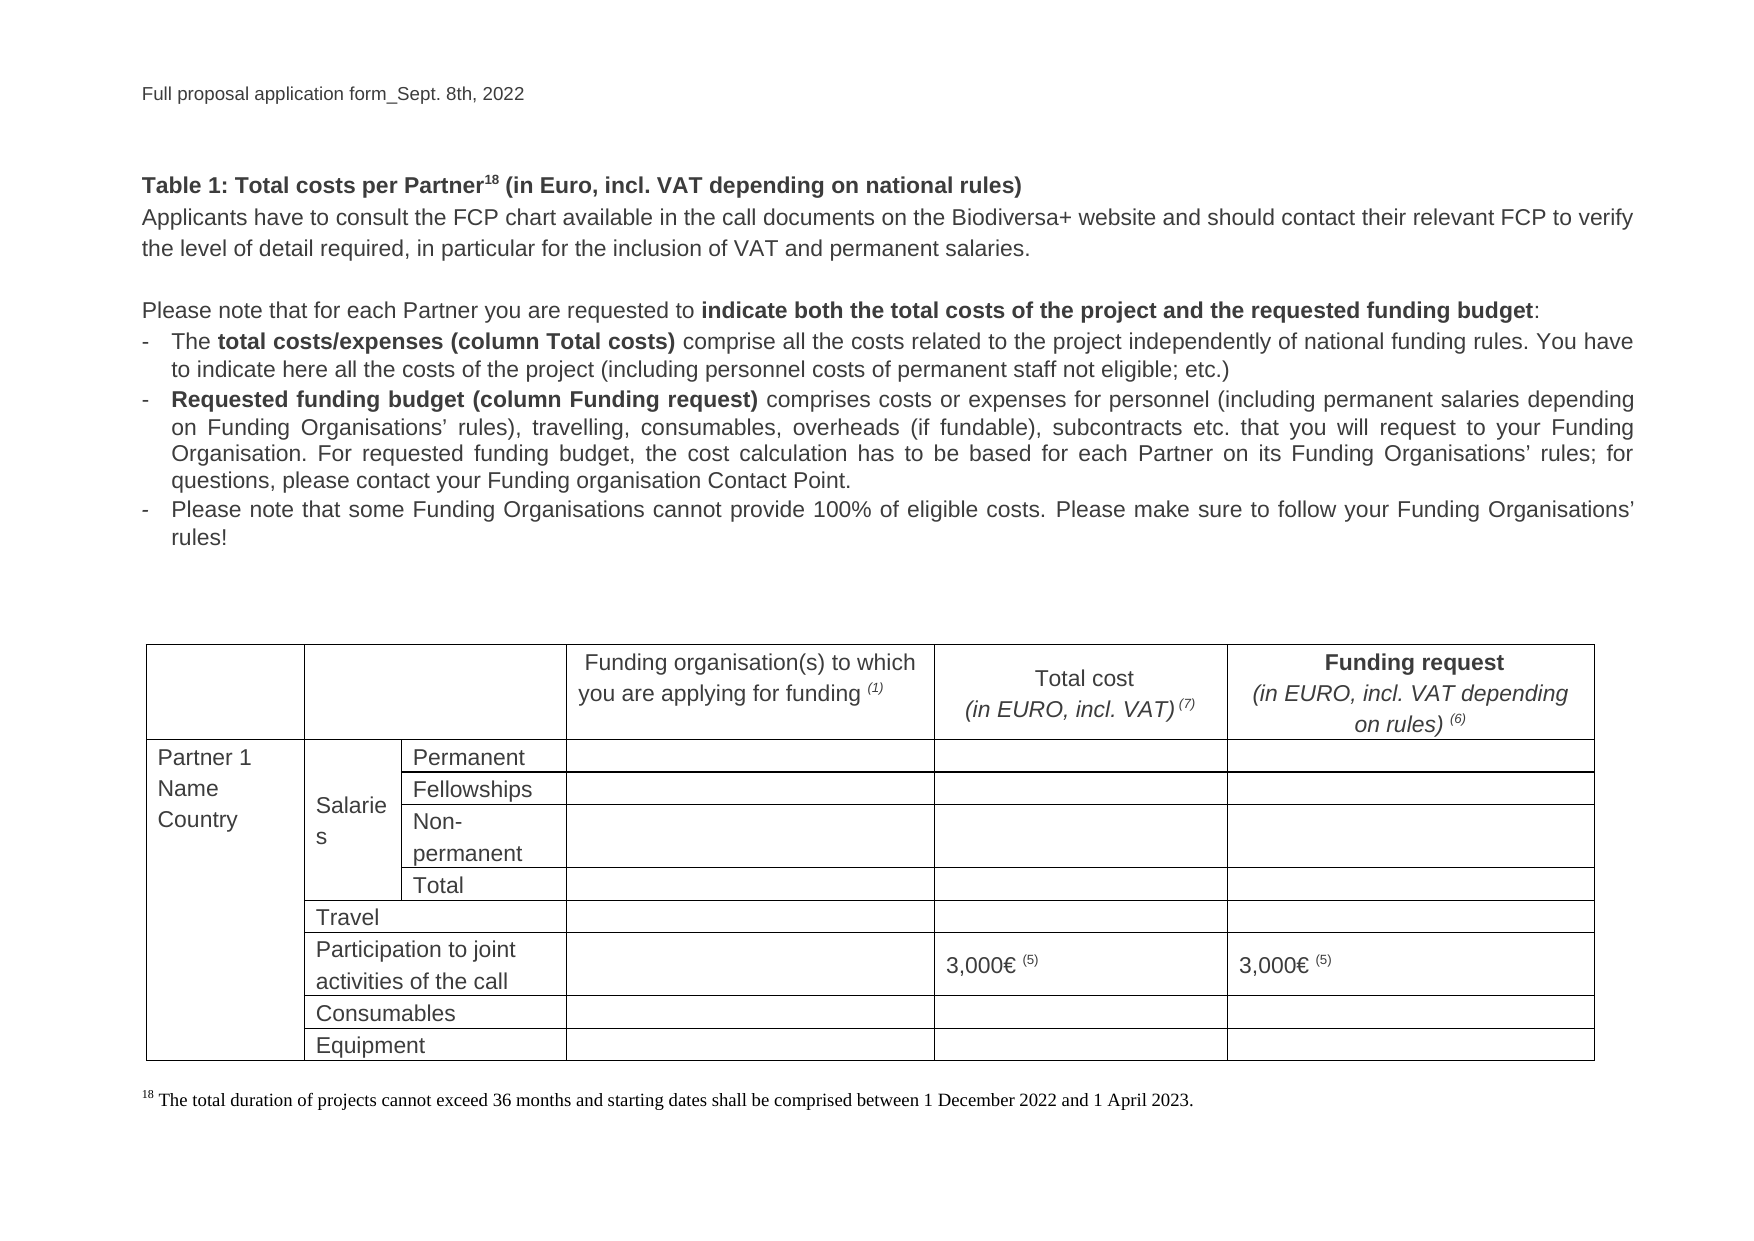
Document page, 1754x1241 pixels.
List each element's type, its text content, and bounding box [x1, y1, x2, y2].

table_cell [935, 773, 1227, 804]
table_cell Permanent [402, 740, 566, 771]
table_cell 3,000€ (5) [935, 933, 1227, 995]
table_cell [1228, 805, 1594, 867]
table_cell [567, 996, 934, 1028]
text Applicants have to consult the FCP chart available in the call documents on the Biodiversa+ website and should contact their relevant FCP to verify the level of detail required, in particular for the inclusion of VAT and permanent salaries. [142, 200, 1635, 262]
table_header [147, 645, 304, 739]
table_cell [935, 805, 1227, 867]
table_header [305, 645, 566, 739]
table_cell [567, 805, 934, 867]
list Requested funding budget (column Funding request) comprises costs or expenses for personnel (including permanent salaries depending on Funding Organisations’ rules), travelling, consumables, overheads (if fundable), subcontracts etc. that you will request to your Funding Organisation. For requested funding budget, the cost calculation has to be based for each Partner on its Funding Organisations’ rules; for questions, please contact your Funding organisation Contact Point. [142, 383, 1635, 493]
table_cell [935, 1029, 1227, 1060]
table_cell Equipment [305, 1029, 566, 1060]
table_cell [1228, 1029, 1594, 1060]
table_header Funding request (in EURO, incl. VAT depending on rules) (6) [1228, 645, 1594, 739]
table_cell Total [402, 868, 566, 899]
table_cell [567, 868, 934, 899]
table_cell Non-permanent [402, 805, 566, 867]
table_cell [567, 1029, 934, 1060]
table_cell [935, 901, 1227, 932]
list Please note that some Funding Organisations cannot provide 100% of eligible costs. Please make sure to follow your Funding Organisations’ rules! [142, 493, 1635, 551]
table_cell Travel [305, 901, 566, 932]
table_cell [1228, 996, 1594, 1028]
table_cell Participation to joint activities of the call [305, 933, 566, 995]
table_cell Fellowships [402, 773, 566, 804]
table_cell 3,000€ (5) [1228, 933, 1594, 995]
table_cell [567, 933, 934, 995]
table_cell Salaries [305, 740, 401, 899]
table_header Total cost (in EURO, incl. VAT) (7) [935, 645, 1227, 739]
text Please note that for each Partner you are requested to indicate both the total costs of the project and the requested funding budget: [142, 294, 1635, 325]
text Table 1: Total costs per Partner (in Euro, incl. VAT depending on national rules) [142, 169, 1635, 200]
table_cell [1228, 901, 1594, 932]
table_cell [567, 740, 934, 771]
table_cell [1228, 773, 1594, 804]
table_cell [935, 740, 1227, 771]
table_cell [935, 868, 1227, 899]
list The total costs/expenses (column Total costs) comprise all the costs related to the project independently of national funding rules. You have to indicate here all the costs of the project (including personnel costs of permanent staff not eligible; etc.) [142, 325, 1635, 383]
table_cell [567, 773, 934, 804]
table_cell [935, 996, 1227, 1028]
table_cell [1228, 868, 1594, 899]
table_header Funding organisation(s) to which you are applying for funding (1) [567, 645, 934, 739]
table_cell [567, 901, 934, 932]
table_cell Consumables [305, 996, 566, 1028]
table_cell [1228, 740, 1594, 771]
table_cell Partner 1 Name Country [147, 740, 304, 1060]
